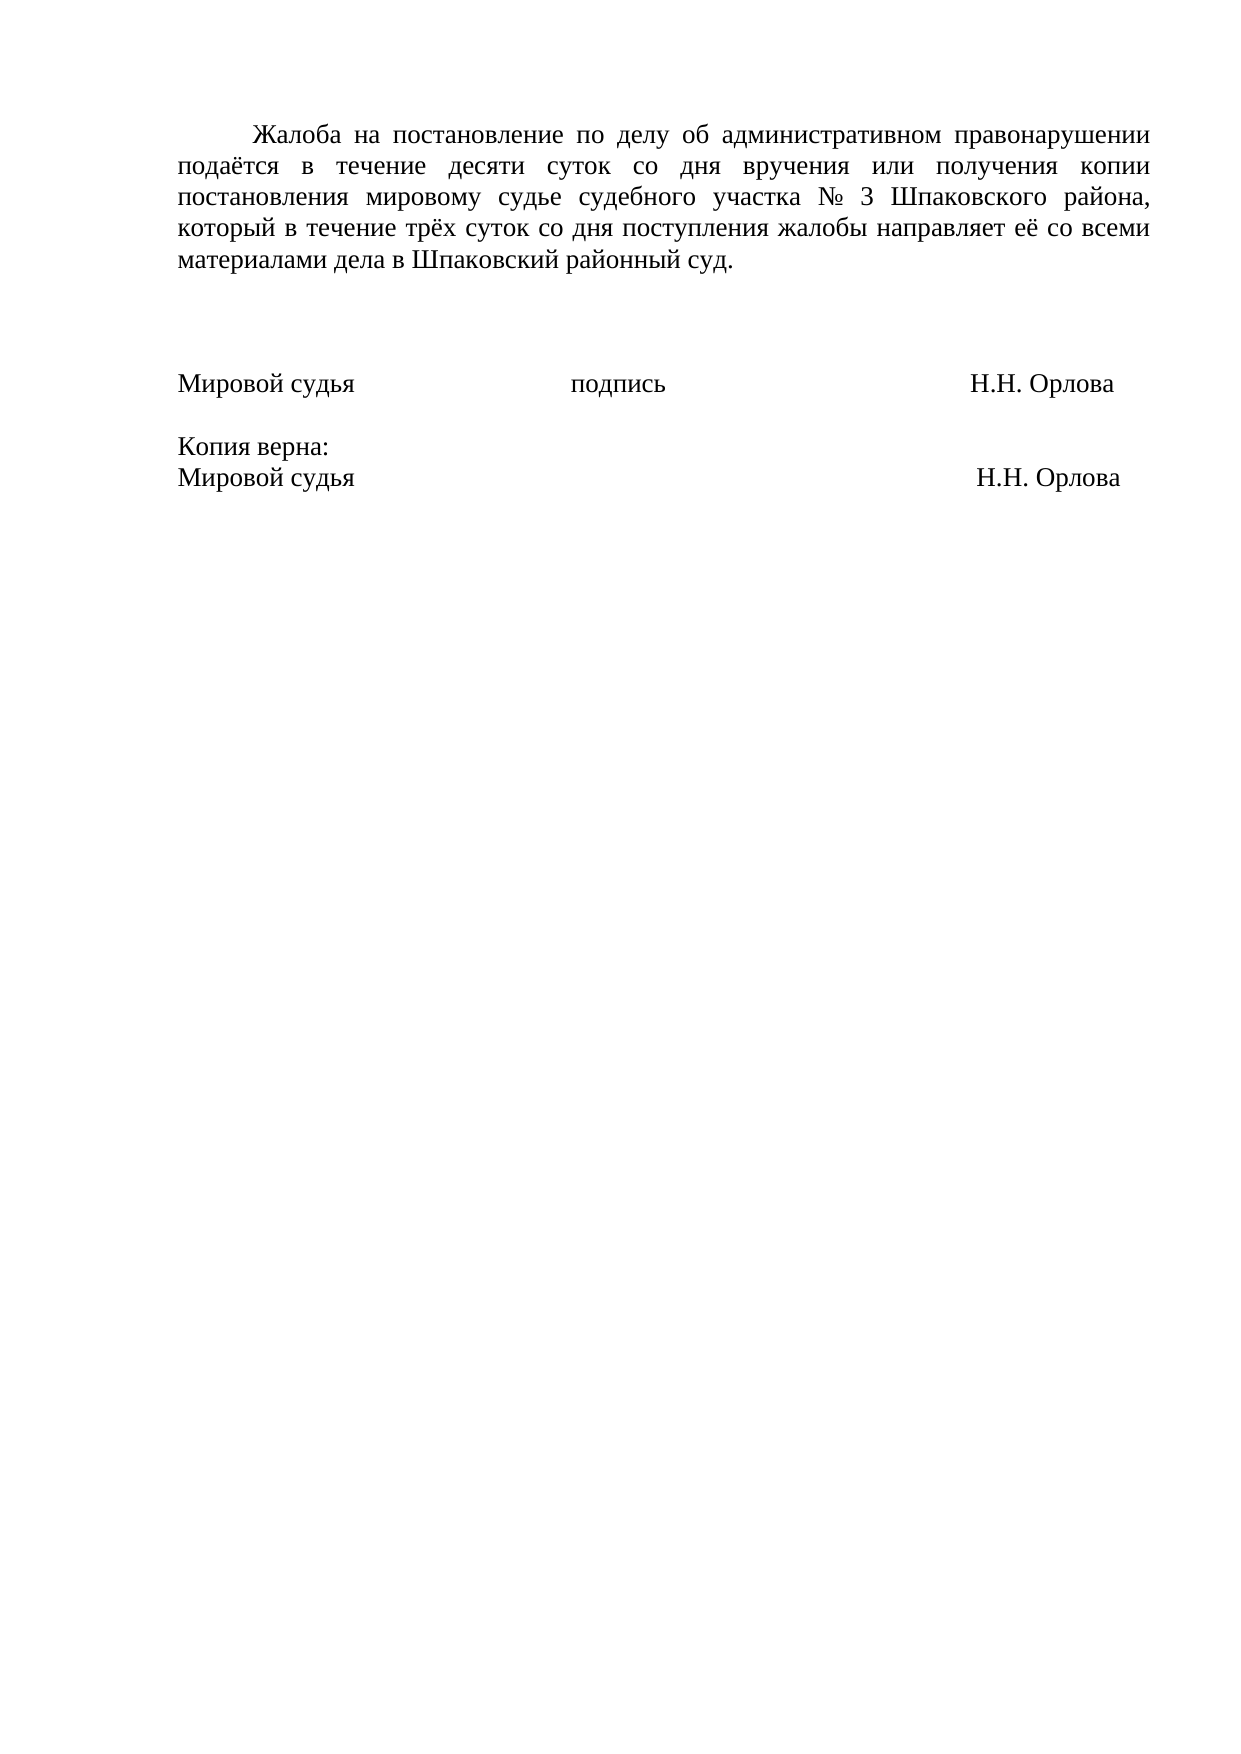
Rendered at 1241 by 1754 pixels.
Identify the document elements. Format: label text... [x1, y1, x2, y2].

text Копия верна: [177, 429, 1152, 461]
text Жалоба на постановление по делу об административном правонарушении подаётся в течение десяти суток со дня вручения или получения копии постановления мировому судье судебного участка № 3 Шпаковского района, который в течение трёх суток со дня поступления жалобы направляет её со всеми материалами дела в Шпаковский районный суд. [177, 118, 1152, 274]
text Мировой судья Н.Н. Орлова [177, 461, 1152, 492]
text Мировой судья подпись Н.Н. Орлова [177, 367, 1152, 398]
